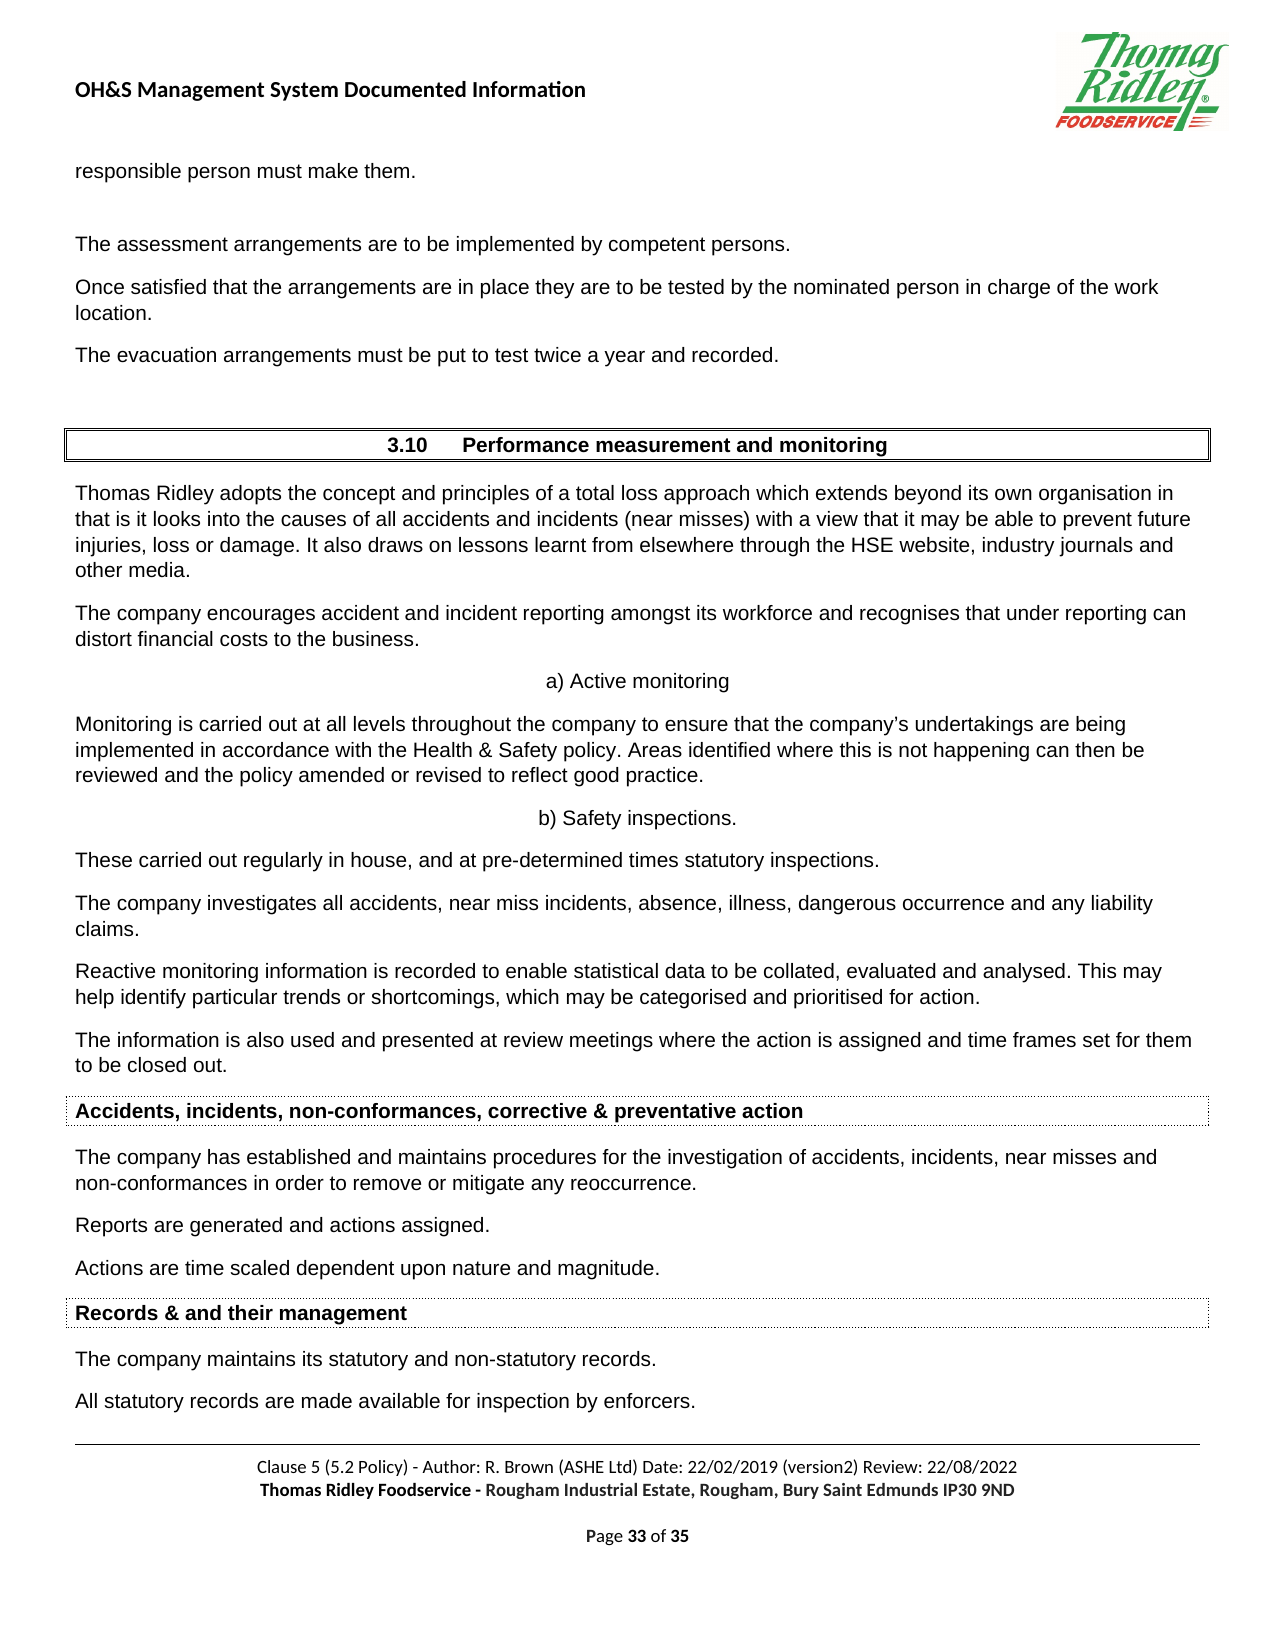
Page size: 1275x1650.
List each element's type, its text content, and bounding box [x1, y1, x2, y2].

text Monitoring is carried out at all levels throughout the company to ensure that the company’s undertakings are being implemented in accordance with the Health & Safety policy. Areas identified where this is not happening can then be reviewed and the policy amended or revised to reflect good practice. [75, 712, 1200, 787]
text The company investigates all accidents, near miss incidents, absence, illness, dangerous occurrence and any liability claims. [75, 891, 1200, 941]
text The evacuation arrangements must be put to test twice a year and recorded. [75, 343, 1200, 367]
text Actions are time scaled dependent upon nature and magnitude. [75, 1255, 1200, 1279]
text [75, 159, 1200, 213]
text a) Active monitoring [75, 669, 1200, 693]
text Records & and their management [66, 1298, 1209, 1328]
text All statutory records are made available for inspection by enforcers. [75, 1389, 1200, 1413]
text The information is also used and presented at review meetings where the action is assigned and time frames set for them to be closed out. [75, 1027, 1200, 1077]
text Reports are generated and actions assigned. [75, 1213, 1200, 1237]
text Accidents, incidents, non-conformances, corrective & preventative action [66, 1096, 1209, 1126]
text 3.10 Performance measurement and monitoring [67, 431, 1208, 459]
text These carried out regularly in house, and at pre-determined times statutory inspections. [75, 848, 1200, 872]
text b) Safety inspections. [75, 806, 1200, 830]
text Thomas Ridley adopts the concept and principles of a total loss approach which extends beyond its own organisation in that is it looks into the causes of all accidents and incidents (near misses) with a view that it may be able to prevent future injuries, loss or damage. It also draws on lessons learnt from elsewhere through the HSE website, industry journals and other media. [75, 481, 1200, 582]
text Once satisfied that the arrangements are in place they are to be tested by the nominated person in charge of the work location. [75, 274, 1200, 324]
text Reactive monitoring information is recorded to enable statistical data to be collated, evaluated and analysed. This may help identify particular trends or shortcomings, which may be categorised and prioritised for action. [75, 959, 1200, 1009]
text The company maintains its statutory and non-statutory records. [75, 1347, 1200, 1371]
text The company has established and maintains procedures for the investigation of accidents, incidents, near misses and non-conformances in order to remove or mitigate any reoccurrence. [75, 1144, 1200, 1194]
text The assessment arrangements are to be implemented by competent persons. [75, 232, 1200, 256]
picture [1055, 32, 1229, 131]
text The company encourages accident and incident reporting amongst its workforce and recognises that under reporting can distort financial costs to the business. [75, 601, 1200, 651]
